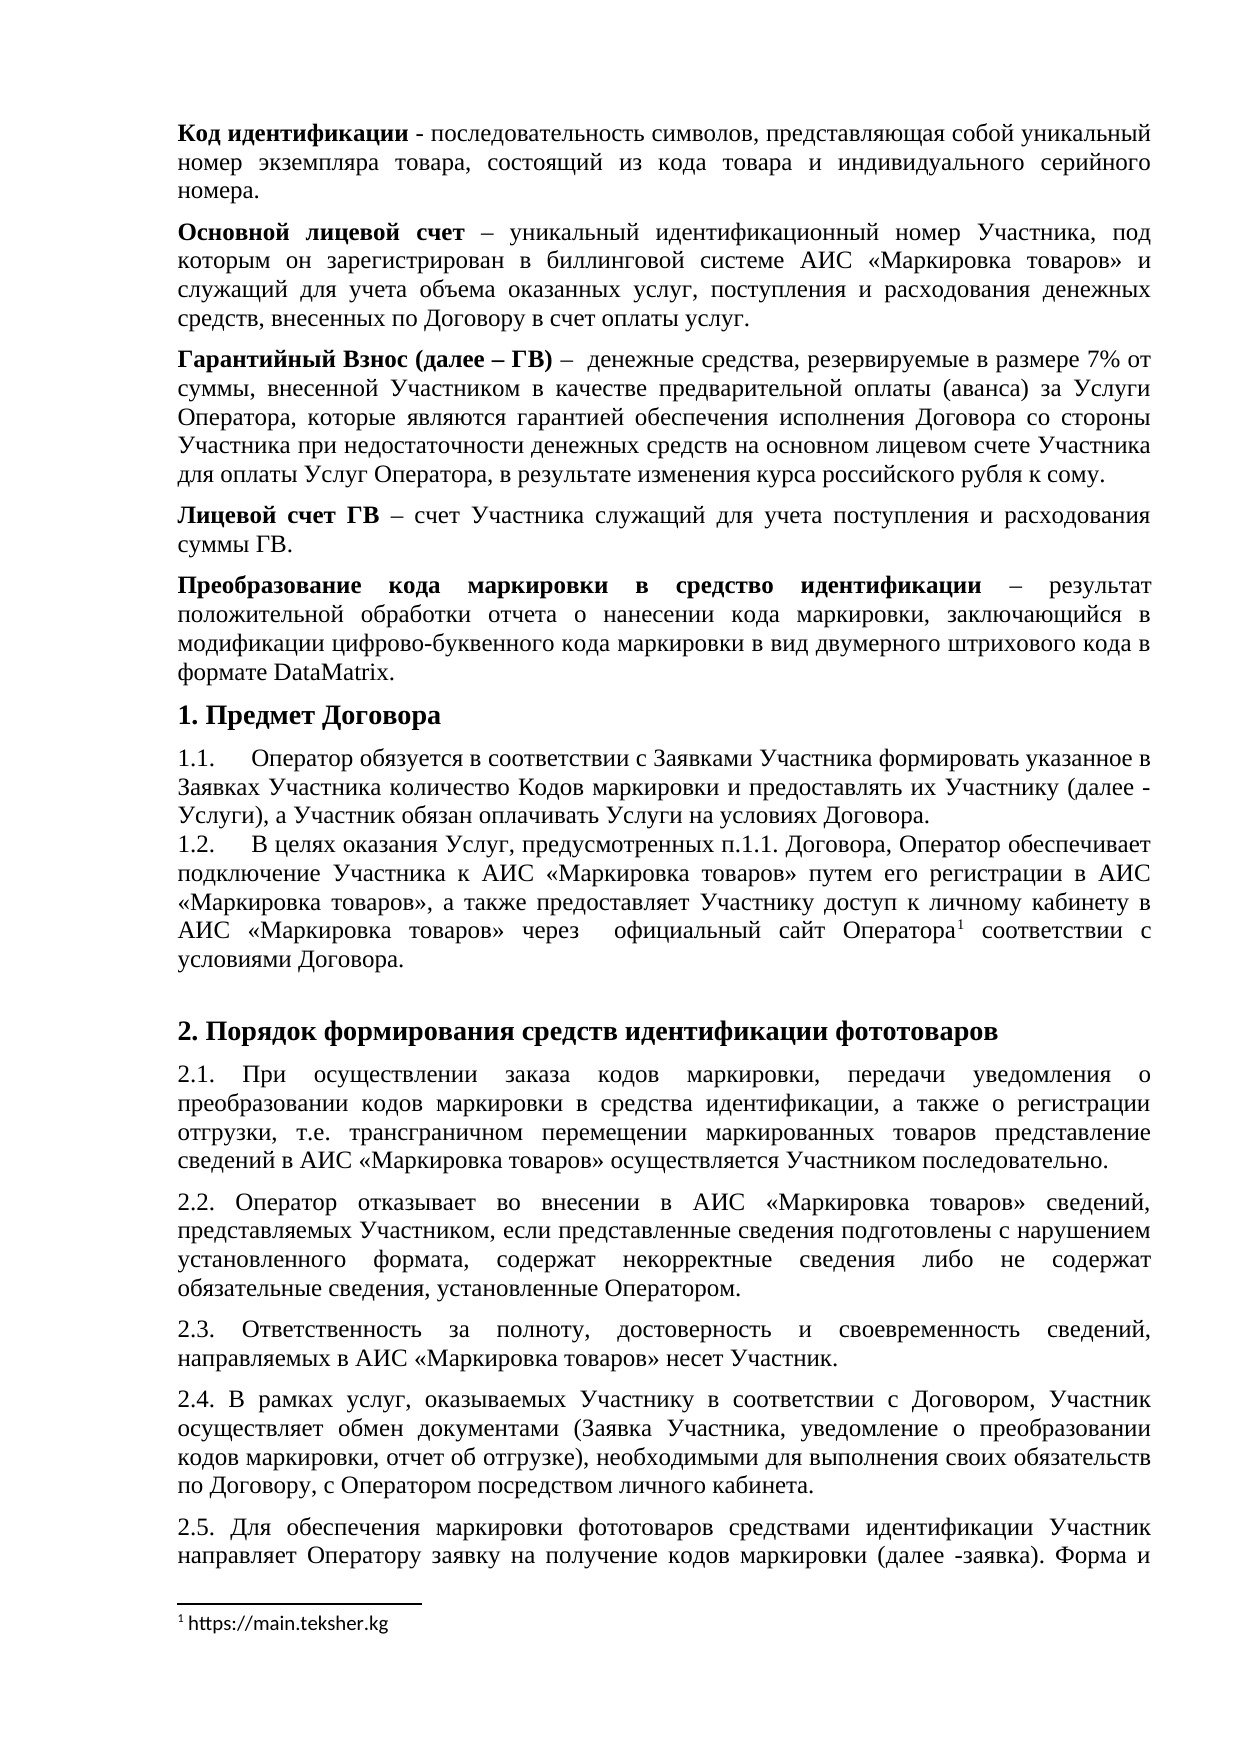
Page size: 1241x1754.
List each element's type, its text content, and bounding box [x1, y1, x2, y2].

text 1. Предмет Договора [177, 698, 1152, 731]
text Основной лицевой счет – уникальный идентификационный номер Участника, под которым он зарегистрирован в биллинговой системе АИС «Маркировка товаров» и служащий для учета объема оказанных услуг, поступления и расходования денежных средств, внесенных по Договору в счет оплаты услуг. [177, 217, 1152, 332]
text 2.3. Ответственность за полноту, достоверность и своевременность сведений, направляемых в АИС «Маркировка товаров» несет Участник. [177, 1314, 1152, 1372]
text Код идентификации - последовательность символов, представляющая собой уникальный номер экземпляра товара, состоящий из кода товара и индивидуального серийного номера. [177, 118, 1152, 204]
text 2. Порядок формирования средств идентификации фототоваров [177, 1014, 1152, 1047]
list В целях оказания Услуг, предусмотренных п.1.1. Договора, Оператор обеспечивает подключение Участника к АИС «Маркировка товаров» путем его регистрации в АИС «Маркировка товаров», а также предоставляет Участнику доступ к личному кабинету в АИС «Маркировка товаров» через официальный сайт Оператора соответствии с условиями Договора. [177, 829, 1152, 973]
text Преобразование кода маркировки в средство идентификации – результат положительной обработки отчета о нанесении кода маркировки, заключающийся в модификации цифрово-буквенного кода маркировки в вид двумерного штрихового кода в формате DataMatrix. [177, 571, 1152, 686]
text 2.2. Оператор отказывает во внесении в АИС «Маркировка товаров» сведений, представляемых Участником, если представленные сведения подготовлены с нарушением установленного формата, содержат некорректные сведения либо не содержат обязательные сведения, установленные Оператором. [177, 1187, 1152, 1302]
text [177, 1512, 1152, 1569]
list Оператор обязуется в соответствии с Заявками Участника формировать указанное в Заявках Участника количество Кодов маркировки и предоставлять их Участнику (далее - Услуги), а Участник обязан оплачивать Услуги на условиях Договора. [177, 743, 1152, 829]
text 2.1. При осуществлении заказа кодов маркировки, передачи уведомления о преобразовании кодов маркировки в средства идентификации, а также о регистрации отгрузки, т.е. трансграничном перемещении маркированных товаров представление сведений в АИС «Маркировка товаров» осуществляется Участником последовательно. [177, 1059, 1152, 1174]
text Лицевой счет ГВ – счет Участника служащий для учета поступления и расходования суммы ГВ. [177, 501, 1152, 558]
text Гарантийный Взнос (далее – ГВ) – денежные средства, резервируемые в размере 7% от суммы, внесенной Участником в качестве предварительной оплаты (аванса) за Услуги Оператора, которые являются гарантией обеспечения исполнения Договора со стороны Участника при недостаточности денежных средств на основном лицевом счете Участника для оплаты Услуг Оператора, в результате изменения курса российского рубля к сому. [177, 344, 1152, 488]
text 2.4. В рамках услуг, оказываемых Участнику в соответствии с Договором, Участник осуществляет обмен документами (Заявка Участника, уведомление о преобразовании кодов маркировки, отчет об отгрузке), необходимыми для выполнения своих обязательств по Договору, с Оператором посредством личного кабинета. [177, 1384, 1152, 1499]
